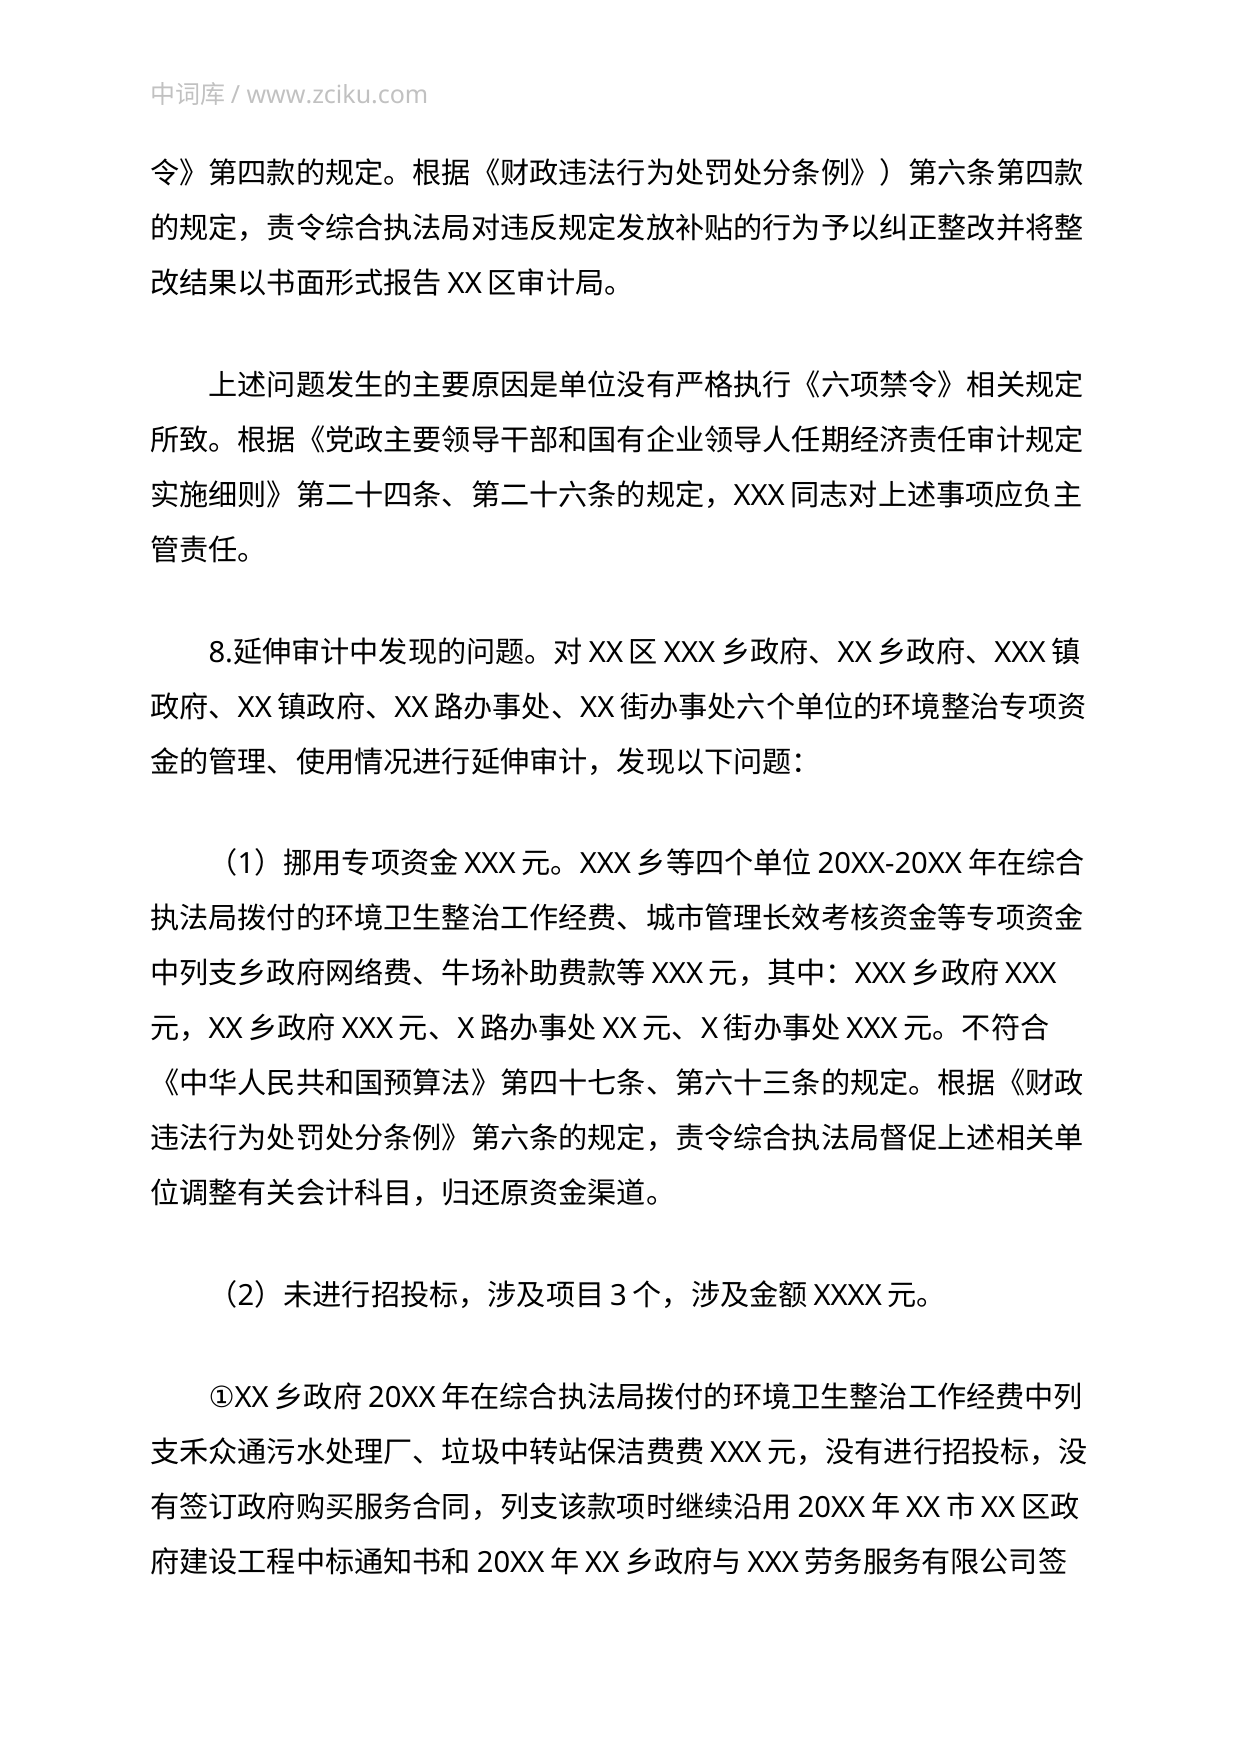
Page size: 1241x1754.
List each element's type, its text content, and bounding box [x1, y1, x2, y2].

text （2）未进行招投标，涉及项目3个，涉及金额XXXX元。 [150, 1272, 1090, 1314]
text 8.延伸审计中发现的问题。对XX区XXX乡政府、XX乡政府、XXX镇政府、XX镇政府、XX路办事处、XX街办事处六个单位的环境整治专项资金的管理、使用情况进行延伸审计，发现以下问题： [150, 628, 1090, 781]
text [150, 1373, 1090, 1581]
text （1）挪用专项资金XXX元。XXX乡等四个单位20XX-20XX年在综合执法局拨付的环境卫生整治工作经费、城市管理长效考核资金等专项资金中列支乡政府网络费、牛场补助费款等XXX元，其中：XXX乡政府XXX元，XX乡政府XXX元、X路办事处XX元、X街办事处XXX元。不符合《中华人民共和国预算法》第四十七条、第六十三条的规定。根据《财政违法行为处罚处分条例》第六条的规定，责令综合执法局督促上述相关单位调整有关会计科目，归还原资金渠道。 [150, 840, 1090, 1212]
text 上述问题发生的主要原因是单位没有严格执行《六项禁令》相关规定所致。根据《党政主要领导干部和国有企业领导人任期经济责任审计规定实施细则》第二十四条、第二十六条的规定，XXX同志对上述事项应负主管责任。 [150, 362, 1090, 569]
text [150, 150, 1090, 302]
